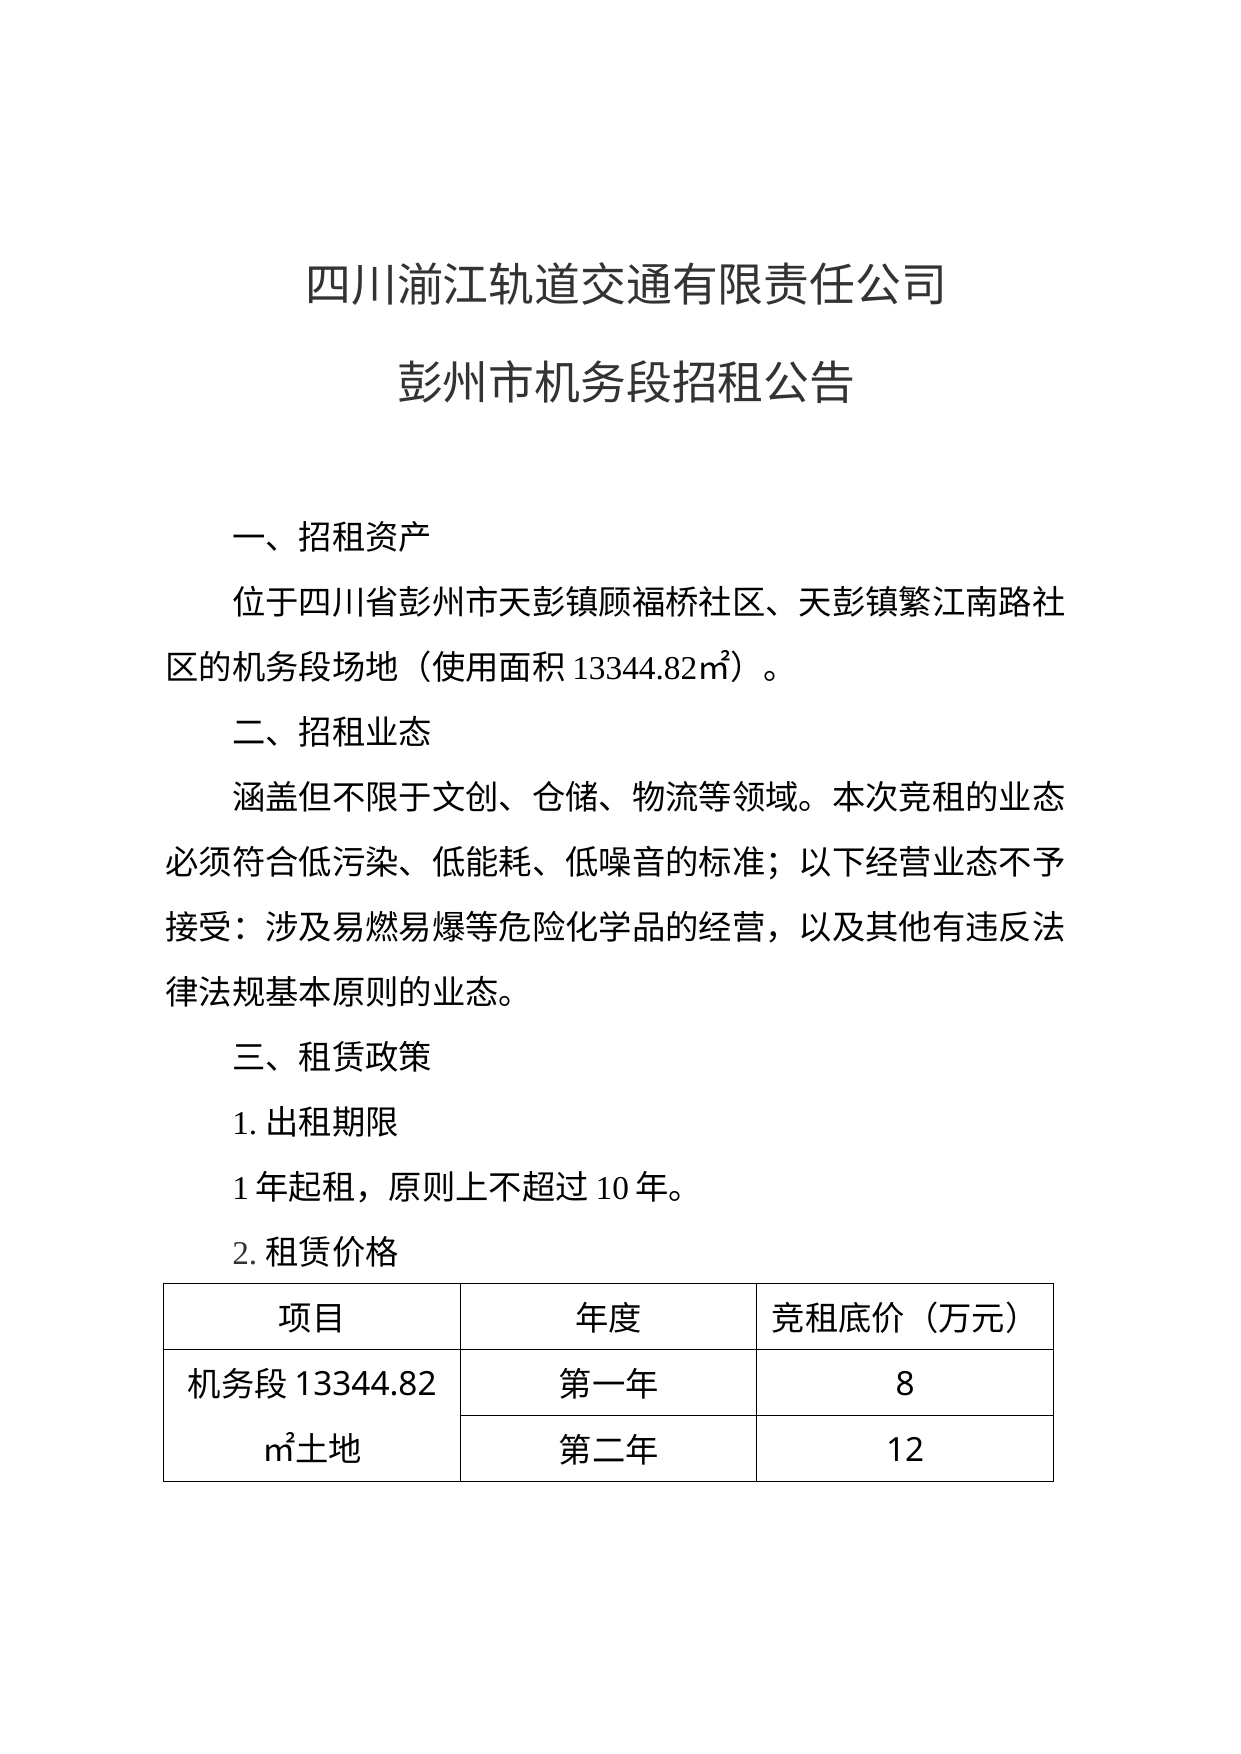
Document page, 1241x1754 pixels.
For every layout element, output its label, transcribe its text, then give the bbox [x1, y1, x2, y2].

table_cell 机务段13344.82㎡土地 [164, 1350, 460, 1481]
list 1. 出租期限 [165, 1088, 1087, 1153]
text 位于四川省彭州市天彭镇顾福桥社区、天彭镇繁江南路社区的机务段场地（使用面积13344.82㎡）。 [165, 568, 1087, 698]
table_cell 8 [757, 1350, 1053, 1415]
table_cell 12 [757, 1416, 1053, 1481]
table_cell 第二年 [461, 1416, 756, 1481]
text 三、租赁政策 [165, 1023, 1087, 1088]
text 涵盖但不限于文创、仓储、物流等领域。本次竞租的业态必须符合低污染、低能耗、低噪音的标准；以下经营业态不予接受：涉及易燃易爆等危险化学品的经营，以及其他有违反法律法规基本原则的业态。 [165, 763, 1087, 1023]
list 租赁价格 [165, 1218, 1087, 1283]
table_header 项目 [164, 1284, 460, 1349]
text 四川湔江轨道交通有限责任公司 [165, 233, 1087, 330]
table_cell 第一年 [461, 1350, 756, 1415]
text 一、招租资产 [165, 503, 1087, 568]
table_header 年度 [461, 1284, 756, 1349]
text 彭州市机务段招租公告 [165, 330, 1087, 428]
table_header 竞租底价（万元） [757, 1284, 1053, 1349]
list 1年起租，原则上不超过10年。 [165, 1153, 1087, 1218]
text 二、招租业态 [165, 698, 1087, 763]
